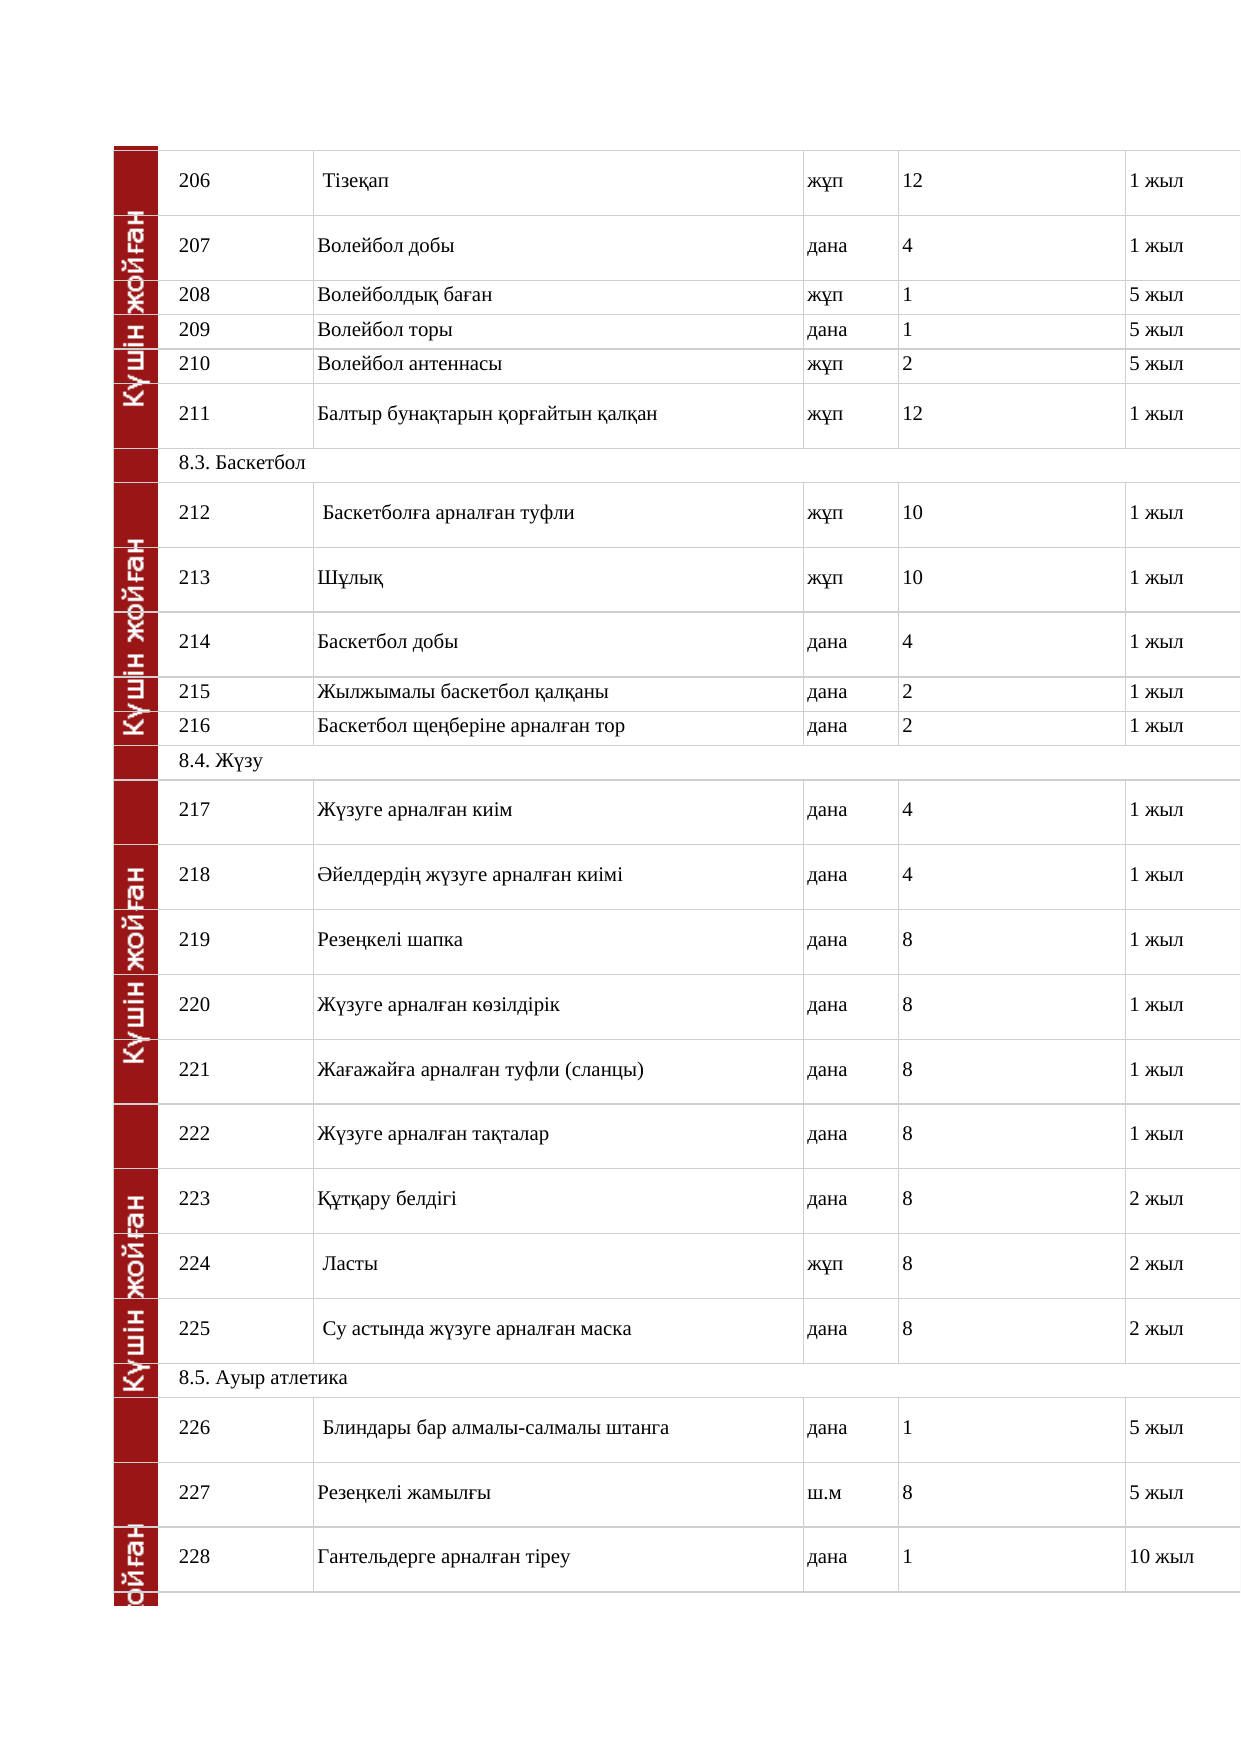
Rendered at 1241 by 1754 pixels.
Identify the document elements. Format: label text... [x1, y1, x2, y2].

table_cell Жүзуге арналған көзілдірік [314, 975, 803, 1038]
table_cell 8 [899, 910, 1125, 974]
table_cell 1 жыл [1126, 384, 1240, 447]
table_cell 1 жыл [1126, 712, 1240, 745]
table_cell 208 [114, 281, 313, 314]
table_cell 1 жыл [1126, 1040, 1240, 1103]
table_cell 8 [899, 1040, 1125, 1103]
table_cell дана [804, 1169, 898, 1233]
table_cell ш.м [804, 1463, 898, 1526]
table_cell 8 [899, 975, 1125, 1038]
table_cell 228 [114, 1528, 313, 1591]
table_cell 1 жыл [1126, 483, 1240, 547]
table_cell Баскетбол добы [314, 613, 803, 676]
table_cell 1 жыл [1126, 151, 1240, 215]
table_cell Құтқару белдігі [314, 1169, 803, 1233]
table_cell 210 [114, 350, 313, 383]
table_cell 1 жыл [1126, 1105, 1240, 1168]
table_cell 206 [114, 151, 313, 215]
table_cell 10 [899, 483, 1125, 547]
table_cell 219 [114, 910, 313, 974]
table_cell дана [804, 712, 898, 745]
table_cell 1 жыл [1126, 845, 1240, 909]
table_cell 227 [114, 1463, 313, 1526]
table_cell Балтыр бунақтарын қорғайтын қалқан [314, 384, 803, 447]
table_cell 1 жыл [1126, 548, 1240, 611]
table_cell жұп [804, 384, 898, 447]
table_cell Баскетболға арналған туфли [314, 483, 803, 547]
table_cell Жағажайға арналған туфли (сланцы) [314, 1040, 803, 1103]
table_cell дана [804, 1528, 898, 1591]
table_cell жұп [804, 151, 898, 215]
table_cell 221 [114, 1040, 313, 1103]
table_cell 10 [899, 548, 1125, 611]
table_cell 226 [114, 1398, 313, 1462]
table_cell 212 [114, 483, 313, 547]
table_cell 8.3. Баскетбол [114, 449, 1240, 482]
table_cell 8 [899, 1169, 1125, 1233]
table_cell дана [804, 1040, 898, 1103]
table_cell 8 [899, 1105, 1125, 1168]
table_cell дана [804, 1299, 898, 1362]
table_cell Әйелдердің жүзуге арналған киімі [314, 845, 803, 909]
table_cell 2 жыл [1126, 1234, 1240, 1298]
table_cell 1 [899, 1528, 1125, 1591]
table_cell 12 [899, 151, 1125, 215]
table_cell 211 [114, 384, 313, 447]
table_cell 217 [114, 781, 313, 844]
table_cell 8.5. Ауыр атлетика [114, 1364, 1240, 1397]
table_cell 209 [114, 315, 313, 348]
table_cell Баскетбол щеңберіне арналған тор [314, 712, 803, 745]
table_cell дана [804, 216, 898, 279]
table_cell 1 жыл [1126, 910, 1240, 974]
table_cell 207 [114, 216, 313, 279]
table_cell 1 жыл [1126, 781, 1240, 844]
table_cell 218 [114, 845, 313, 909]
table_cell 1 [899, 315, 1125, 348]
table_cell дана [804, 910, 898, 974]
table_cell 2 жыл [1126, 1299, 1240, 1362]
table_cell 1 жыл [1126, 216, 1240, 279]
table_cell 5 жыл [1126, 1398, 1240, 1462]
table_cell Гантельдерге арналған тіреу [314, 1528, 803, 1591]
table_cell жұп [804, 548, 898, 611]
table_cell дана [804, 975, 898, 1038]
table_cell 213 [114, 548, 313, 611]
table_cell Су астында жүзуге арналған маска [314, 1299, 803, 1362]
table_cell 8.4. Жүзу [114, 746, 1240, 779]
table_cell Блиндары бар алмалы-салмалы штанга [314, 1398, 803, 1462]
table_cell 4 [899, 216, 1125, 279]
table_cell 222 [114, 1105, 313, 1168]
table_cell 220 [114, 975, 313, 1038]
table_cell Тізеқап [314, 151, 803, 215]
table_cell 5 жыл [1126, 281, 1240, 314]
table_cell дана [804, 845, 898, 909]
table_cell 225 [114, 1299, 313, 1362]
table_cell дана [804, 678, 898, 711]
table_cell 1 жыл [1126, 613, 1240, 676]
table_cell 8 [899, 1299, 1125, 1362]
table_cell Волейболдық баған [314, 281, 803, 314]
table_cell 216 [114, 712, 313, 745]
table_cell дана [804, 1105, 898, 1168]
table_cell Волейбол торы [314, 315, 803, 348]
table_cell Жүзуге арналған киім [314, 781, 803, 844]
table_cell 4 [899, 845, 1125, 909]
table_cell 4 [899, 613, 1125, 676]
table_cell 5 жыл [1126, 350, 1240, 383]
picture [114, 146, 158, 150]
table_cell 8 [899, 1234, 1125, 1298]
table_cell Жылжымалы баскетбол қалқаны [314, 678, 803, 711]
table_cell Волейбол антеннасы [314, 350, 803, 383]
table_cell дана [804, 1398, 898, 1462]
table_cell 214 [114, 613, 313, 676]
table_cell Волейбол добы [314, 216, 803, 279]
table_cell Резеңкелі жамылғы [314, 1463, 803, 1526]
table_cell 1 [899, 1398, 1125, 1462]
table_cell Жүзуге арналған тақталар [314, 1105, 803, 1168]
table_cell дана [804, 315, 898, 348]
table_cell 4 [899, 781, 1125, 844]
table_cell 224 [114, 1234, 313, 1298]
table_cell 1 жыл [1126, 678, 1240, 711]
table_cell жұп [804, 350, 898, 383]
table_cell Ласты [314, 1234, 803, 1298]
table_cell 8 [899, 1463, 1125, 1526]
table_cell 2 [899, 350, 1125, 383]
table_cell Шұлық [314, 548, 803, 611]
table_cell 215 [114, 678, 313, 711]
table_cell дана [804, 781, 898, 844]
table_cell 2 [899, 678, 1125, 711]
table_cell 5 жыл [1126, 315, 1240, 348]
table_cell 2 [899, 712, 1125, 745]
table_cell 12 [899, 384, 1125, 447]
table_cell 223 [114, 1169, 313, 1233]
table_cell 5 жыл [1126, 1463, 1240, 1526]
table_cell дана [804, 613, 898, 676]
table_cell 1 жыл [1126, 975, 1240, 1038]
table_cell 10 жыл [1126, 1528, 1240, 1591]
table_cell жұп [804, 483, 898, 547]
table_cell 1 [899, 281, 1125, 314]
table_cell 2 жыл [1126, 1169, 1240, 1233]
table_cell жұп [804, 1234, 898, 1298]
table_cell Резеңкелі шапка [314, 910, 803, 974]
table_cell жұп [804, 281, 898, 314]
picture [114, 1593, 158, 1606]
